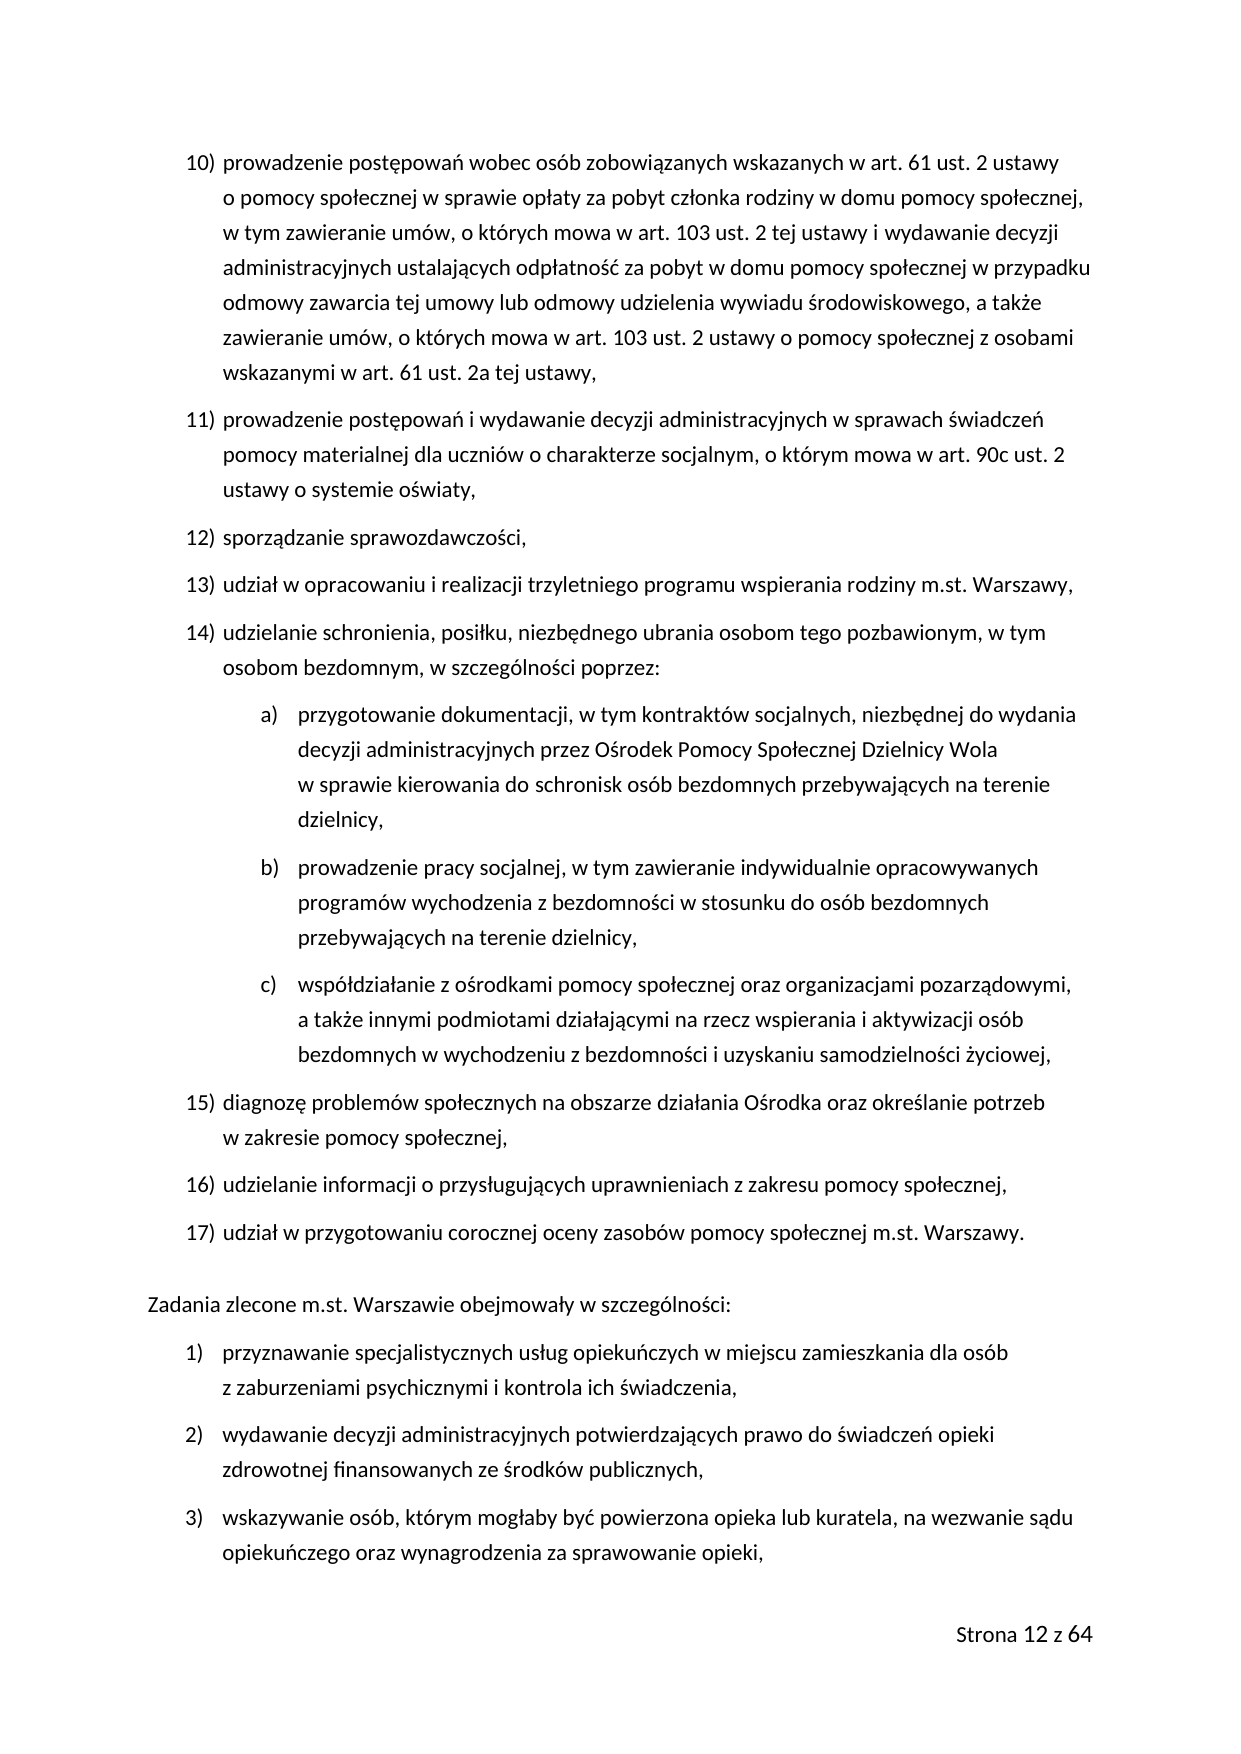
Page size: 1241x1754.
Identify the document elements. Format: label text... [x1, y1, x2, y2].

list udzielanie schronienia, posiłku, niezbędnego ubrania osobom tego pozbawionym, w tym osobom bezdomnym, w szczególności poprzez: [185, 618, 1093, 681]
list sporządzanie sprawozdawczości, [185, 523, 1093, 551]
list udzielanie informacji o przysługujących uprawnieniach z zakresu pomocy społecznej, [185, 1170, 1093, 1198]
text Zadania zlecone m.st. Warszawie obejmowały w szczególności: [148, 1290, 1093, 1318]
list prowadzenie pracy socjalnej, w tym zawieranie indywidualnie opracowywanych programów wychodzenia z bezdomności w stosunku do osób bezdomnych przebywających na terenie dzielnicy, [260, 853, 1093, 951]
list przyznawanie specjalistycznych usług opiekuńczych w miejscu zamieszkania dla osób z zaburzeniami psychicznymi i kontrola ich świadczenia, [185, 1338, 1093, 1401]
list współdziałanie z ośrodkami pomocy społecznej oraz organizacjami pozarządowymi, a także innymi podmiotami działającymi na rzecz wspierania i aktywizacji osób bezdomnych w wychodzeniu z bezdomności i uzyskaniu samodzielności życiowej, [260, 970, 1093, 1068]
list wydawanie decyzji administracyjnych potwierdzających prawo do świadczeń opieki zdrowotnej finansowanych ze środków publicznych, [185, 1420, 1093, 1483]
list udział w przygotowaniu corocznej oceny zasobów pomocy społecznej m.st. Warszawy. [185, 1218, 1093, 1246]
list prowadzenie postępowań i wydawanie decyzji administracyjnych w sprawach świadczeń pomocy materialnej dla uczniów o charakterze socjalnym, o którym mowa w art. 90c ust. 2 ustawy o systemie oświaty, [185, 405, 1093, 503]
list przygotowanie dokumentacji, w tym kontraktów socjalnych, niezbędnej do wydania decyzji administracyjnych przez Ośrodek Pomocy Społecznej Dzielnicy Wola w sprawie kierowania do schronisk osób bezdomnych przebywających na terenie dzielnicy, [260, 700, 1093, 833]
list wskazywanie osób, którym mogłaby być powierzona opieka lub kuratela, na wezwanie sądu opiekuńczego oraz wynagrodzenia za sprawowanie opieki, [185, 1503, 1093, 1566]
list prowadzenie postępowań wobec osób zobowiązanych wskazanych w art. 61 ust. 2 ustawy o pomocy społecznej w sprawie opłaty za pobyt członka rodziny w domu pomocy społecznej, w tym zawieranie umów, o których mowa w art. 103 ust. 2 tej ustawy i wydawanie decyzji administracyjnych ustalających odpłatność za pobyt w domu pomocy społecznej w przypadku odmowy zawarcia tej umowy lub odmowy udzielenia wywiadu środowiskowego, a także zawieranie umów, o których mowa w art. 103 ust. 2 ustawy o pomocy społecznej z osobami wskazanymi w art. 61 ust. 2a tej ustawy, [185, 148, 1093, 386]
list diagnozę problemów społecznych na obszarze działania Ośrodka oraz określanie potrzeb w zakresie pomocy społecznej, [185, 1088, 1093, 1151]
list udział w opracowaniu i realizacji trzyletniego programu wspierania rodziny m.st. Warszawy, [185, 570, 1093, 598]
